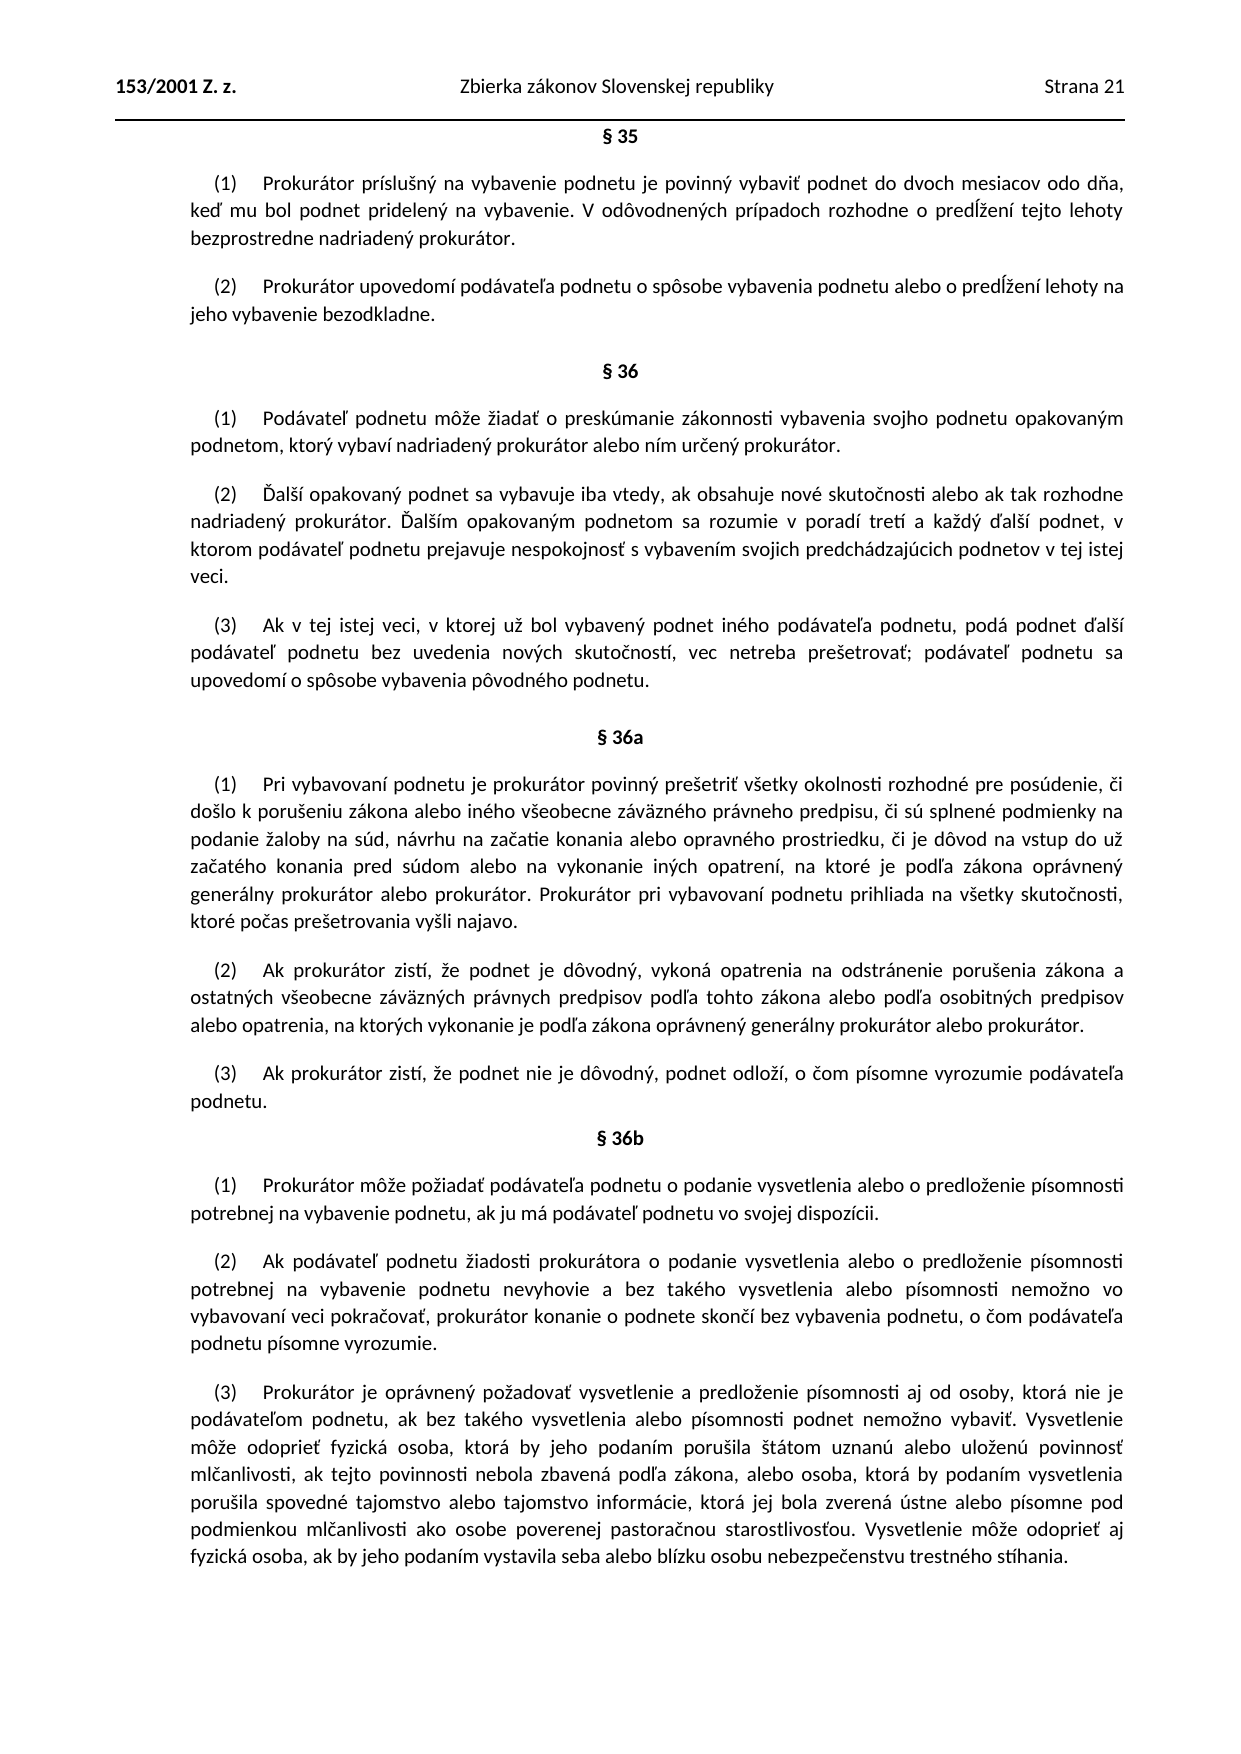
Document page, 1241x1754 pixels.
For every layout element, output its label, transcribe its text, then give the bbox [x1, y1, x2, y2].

list Pri vybavovaní podnetu je prokurátor povinný prešetriť všetky okolnosti rozhodné pre posúdenie, či došlo k porušeniu zákona alebo iného všeobecne záväzného právneho predpisu, či sú splnené podmienky na podanie žaloby na súd, návrhu na začatie konania alebo opravného prostriedku, či je dôvod na vstup do už začatého konania pred súdom alebo na vykonanie iných opatrení, na ktoré je podľa zákona oprávnený generálny prokurátor alebo prokurátor. Prokurátor pri vybavovaní podnetu prihliada na všetky skutočnosti, ktoré počas prešetrovania vyšli najavo. [190, 771, 1125, 934]
list Ďalší opakovaný podnet sa vybavuje iba vtedy, ak obsahuje nové skutočnosti alebo ak tak rozhodne nadriadený prokurátor. Ďalším opakovaným podnetom sa rozumie v poradí tretí a každý ďalší podnet, v ktorom podávateľ podnetu prejavuje nespokojnosť s vybavením svojich predchádzajúcich podnetov v tej istej veci. [190, 481, 1125, 589]
list Prokurátor príslušný na vybavenie podnetu je povinný vybaviť podnet do dvoch mesiacov odo dňa, keď mu bol podnet pridelený na vybavenie. V odôvodnených prípadoch rozhodne o predĺžení tejto lehoty bezprostredne nadriadený prokurátor. [190, 170, 1125, 250]
text § 36 [124, 358, 1116, 384]
list Ak podávateľ podnetu žiadosti prokurátora o podanie vysvetlenia alebo o predloženie písomnosti potrebnej na vybavenie podnetu nevyhovie a bez takého vysvetlenia alebo písomnosti nemožno vo vybavovaní veci pokračovať, prokurátor konanie o podnete skončí bez vybavenia podnetu, o čom podávateľa podnetu písomne vyrozumie. [190, 1248, 1125, 1356]
list Prokurátor je oprávnený požadovať vysvetlenie a predloženie písomnosti aj od osoby, ktorá nie je podávateľom podnetu, ak bez takého vysvetlenia alebo písomnosti podnet nemožno vybaviť. Vysvetlenie môže odoprieť fyzická osoba, ktorá by jeho podaním porušila štátom uznanú alebo uloženú povinnosť mlčanlivosti, ak tejto povinnosti nebola zbavená podľa zákona, alebo osoba, ktorá by podaním vysvetlenia porušila spovedné tajomstvo alebo tajomstvo informácie, ktorá jej bola zverená ústne alebo písomne pod podmienkou mlčanlivosti ako osobe poverenej pastoračnou starostlivosťou. Vysvetlenie môže odoprieť aj fyzická osoba, ak by jeho podaním vystavila seba alebo blízku osobu nebezpečenstvu trestného stíhania. [190, 1379, 1125, 1569]
list Ak prokurátor zistí, že podnet nie je dôvodný, podnet odloží, o čom písomne vyrozumie podávateľa podnetu. [190, 1060, 1125, 1113]
list Prokurátor môže požiadať podávateľa podnetu o podanie vysvetlenia alebo o predloženie písomnosti potrebnej na vybavenie podnetu, ak ju má podávateľ podnetu vo svojej dispozícii. [190, 1172, 1125, 1225]
text § 35 [124, 101, 1116, 148]
list Podávateľ podnetu môže žiadať o preskúmanie zákonnosti vybavenia svojho podnetu opakovaným podnetom, ktorý vybaví nadriadený prokurátor alebo ním určený prokurátor. [190, 405, 1125, 458]
text § 36b [124, 1126, 1116, 1151]
list Ak prokurátor zistí, že podnet je dôvodný, vykoná opatrenia na odstránenie porušenia zákona a ostatných všeobecne záväzných právnych predpisov podľa tohto zákona alebo podľa osobitných predpisov alebo opatrenia, na ktorých vykonanie je podľa zákona oprávnený generálny prokurátor alebo prokurátor. [190, 957, 1125, 1037]
list Prokurátor upovedomí podávateľa podnetu o spôsobe vybavenia podnetu alebo o predĺžení lehoty na jeho vybavenie bezodkladne. [190, 273, 1125, 326]
text § 36a [124, 724, 1116, 750]
list Ak v tej istej veci, v ktorej už bol vybavený podnet iného podávateľa podnetu, podá podnet ďalší podávateľ podnetu bez uvedenia nových skutočností, vec netreba prešetrovať; podávateľ podnetu sa upovedomí o spôsobe vybavenia pôvodného podnetu. [190, 612, 1125, 692]
